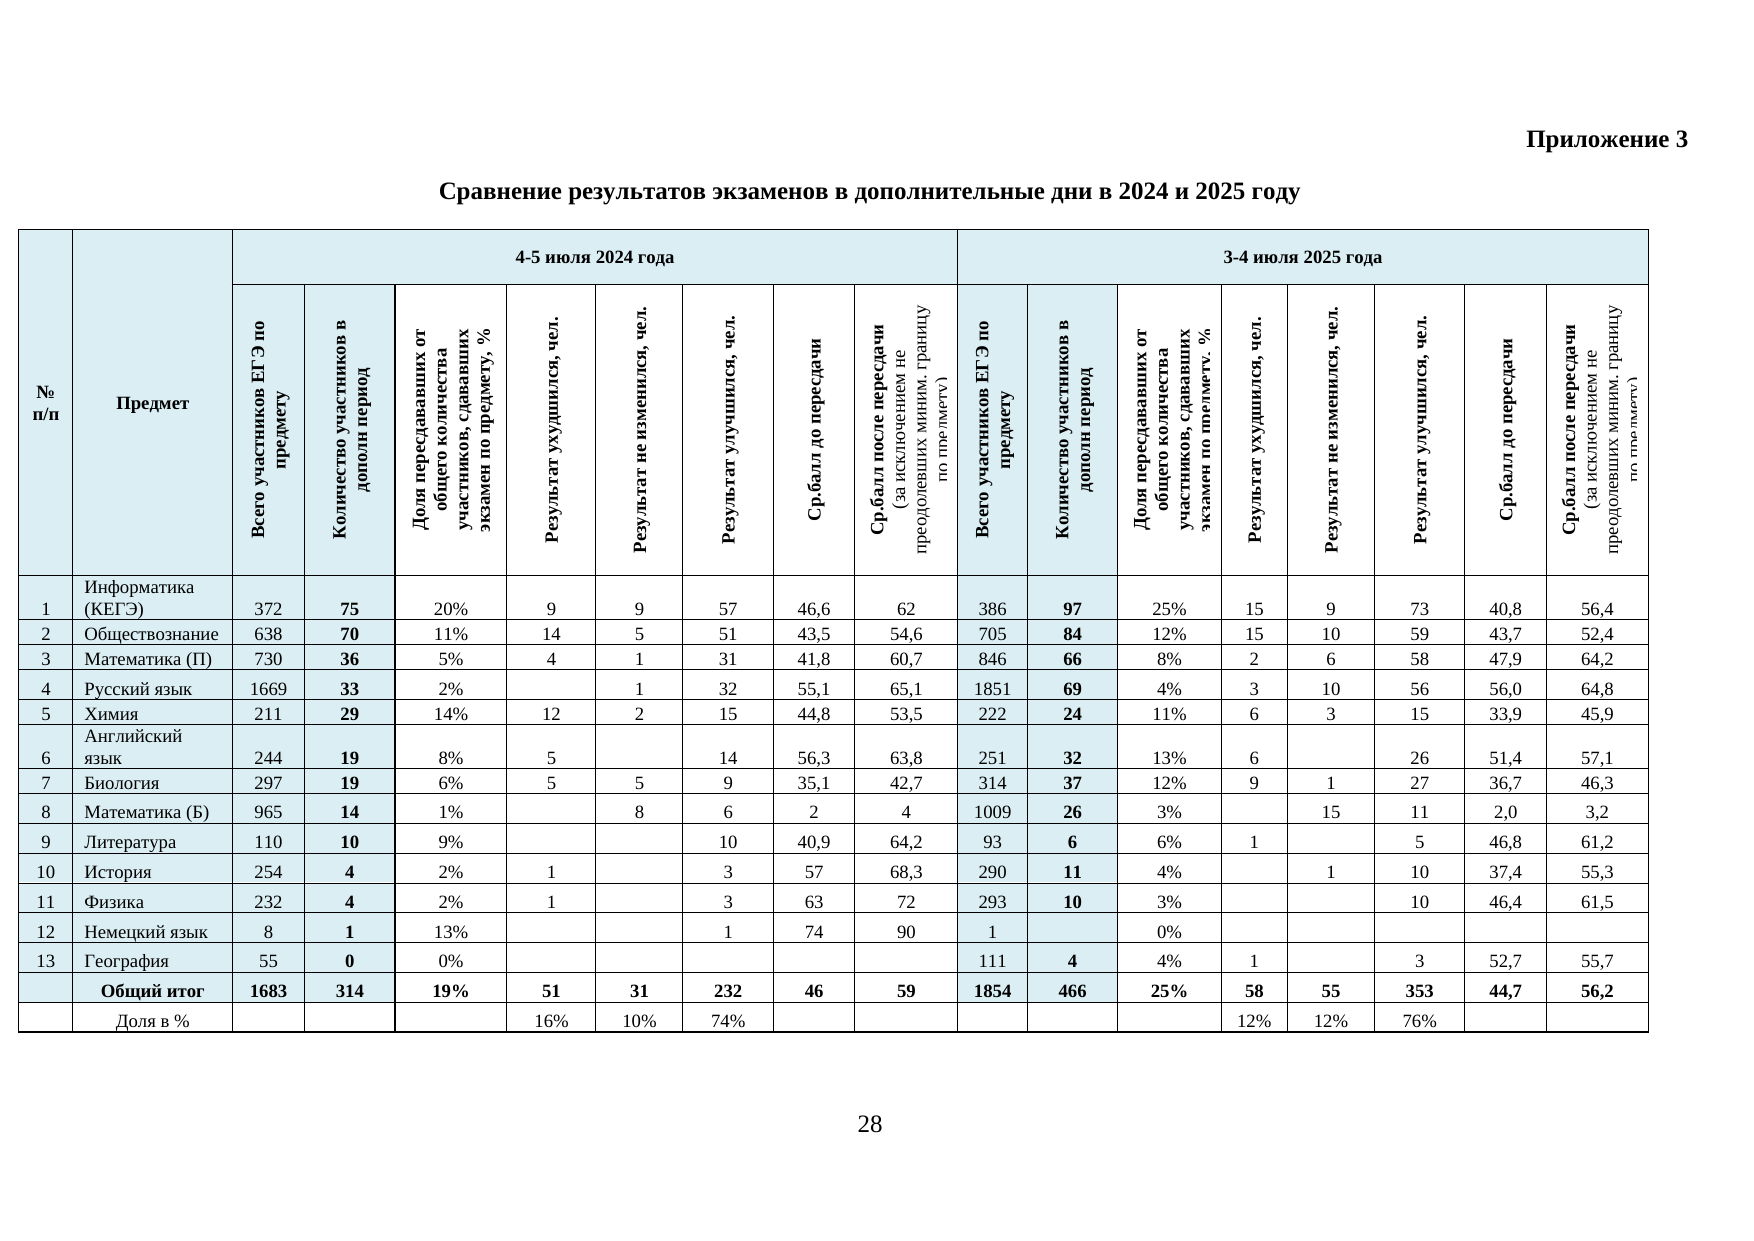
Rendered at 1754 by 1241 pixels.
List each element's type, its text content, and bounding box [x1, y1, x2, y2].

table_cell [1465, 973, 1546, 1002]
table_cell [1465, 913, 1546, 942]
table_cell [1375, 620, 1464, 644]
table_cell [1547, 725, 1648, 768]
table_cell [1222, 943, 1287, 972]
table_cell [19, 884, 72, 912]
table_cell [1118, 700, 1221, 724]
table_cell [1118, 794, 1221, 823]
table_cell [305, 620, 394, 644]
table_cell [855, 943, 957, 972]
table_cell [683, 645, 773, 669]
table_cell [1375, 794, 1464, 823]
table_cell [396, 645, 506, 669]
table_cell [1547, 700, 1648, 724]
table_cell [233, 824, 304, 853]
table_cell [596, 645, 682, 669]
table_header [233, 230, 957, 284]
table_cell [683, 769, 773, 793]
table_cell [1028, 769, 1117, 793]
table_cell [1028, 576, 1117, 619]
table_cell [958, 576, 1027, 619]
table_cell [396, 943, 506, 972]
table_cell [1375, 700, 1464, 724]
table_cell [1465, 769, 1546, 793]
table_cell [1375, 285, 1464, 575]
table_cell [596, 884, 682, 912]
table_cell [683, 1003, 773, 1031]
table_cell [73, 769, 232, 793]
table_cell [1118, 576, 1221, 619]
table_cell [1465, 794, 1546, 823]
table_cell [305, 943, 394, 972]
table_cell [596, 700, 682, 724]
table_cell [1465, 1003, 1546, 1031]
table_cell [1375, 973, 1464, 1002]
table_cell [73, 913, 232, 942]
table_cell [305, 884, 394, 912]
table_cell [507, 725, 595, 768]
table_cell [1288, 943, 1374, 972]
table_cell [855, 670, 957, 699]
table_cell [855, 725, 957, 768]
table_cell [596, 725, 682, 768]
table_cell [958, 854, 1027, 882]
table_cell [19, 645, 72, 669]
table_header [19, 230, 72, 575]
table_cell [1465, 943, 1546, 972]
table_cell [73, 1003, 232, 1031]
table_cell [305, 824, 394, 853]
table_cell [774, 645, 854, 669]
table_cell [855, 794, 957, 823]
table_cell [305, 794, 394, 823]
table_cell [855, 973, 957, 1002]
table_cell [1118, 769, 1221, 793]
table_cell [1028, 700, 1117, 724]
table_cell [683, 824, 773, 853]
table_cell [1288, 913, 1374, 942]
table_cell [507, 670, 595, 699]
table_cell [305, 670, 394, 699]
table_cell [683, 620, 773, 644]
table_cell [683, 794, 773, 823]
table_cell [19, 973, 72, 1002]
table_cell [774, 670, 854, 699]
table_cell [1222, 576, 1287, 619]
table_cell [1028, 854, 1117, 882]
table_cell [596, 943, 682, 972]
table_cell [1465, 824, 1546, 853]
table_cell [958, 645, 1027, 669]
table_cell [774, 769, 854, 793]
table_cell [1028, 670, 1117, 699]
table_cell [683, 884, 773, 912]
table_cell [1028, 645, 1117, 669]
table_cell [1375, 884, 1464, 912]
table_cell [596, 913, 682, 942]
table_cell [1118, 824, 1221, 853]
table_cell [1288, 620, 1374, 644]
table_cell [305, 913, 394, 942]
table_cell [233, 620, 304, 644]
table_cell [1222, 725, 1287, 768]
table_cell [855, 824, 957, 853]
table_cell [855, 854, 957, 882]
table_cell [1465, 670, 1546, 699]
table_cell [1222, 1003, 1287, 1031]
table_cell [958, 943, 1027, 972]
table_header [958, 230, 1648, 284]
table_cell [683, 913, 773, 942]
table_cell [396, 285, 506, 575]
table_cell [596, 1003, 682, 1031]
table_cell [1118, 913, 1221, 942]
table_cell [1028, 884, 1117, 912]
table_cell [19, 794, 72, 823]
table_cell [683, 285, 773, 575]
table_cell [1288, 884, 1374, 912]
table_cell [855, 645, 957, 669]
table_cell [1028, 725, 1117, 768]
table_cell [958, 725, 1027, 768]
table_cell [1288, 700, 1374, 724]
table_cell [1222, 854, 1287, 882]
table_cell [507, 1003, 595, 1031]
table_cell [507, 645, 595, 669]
text Сравнение результатов экзаменов в дополнительные дни в 2024 и 2025 году [29, 176, 1710, 205]
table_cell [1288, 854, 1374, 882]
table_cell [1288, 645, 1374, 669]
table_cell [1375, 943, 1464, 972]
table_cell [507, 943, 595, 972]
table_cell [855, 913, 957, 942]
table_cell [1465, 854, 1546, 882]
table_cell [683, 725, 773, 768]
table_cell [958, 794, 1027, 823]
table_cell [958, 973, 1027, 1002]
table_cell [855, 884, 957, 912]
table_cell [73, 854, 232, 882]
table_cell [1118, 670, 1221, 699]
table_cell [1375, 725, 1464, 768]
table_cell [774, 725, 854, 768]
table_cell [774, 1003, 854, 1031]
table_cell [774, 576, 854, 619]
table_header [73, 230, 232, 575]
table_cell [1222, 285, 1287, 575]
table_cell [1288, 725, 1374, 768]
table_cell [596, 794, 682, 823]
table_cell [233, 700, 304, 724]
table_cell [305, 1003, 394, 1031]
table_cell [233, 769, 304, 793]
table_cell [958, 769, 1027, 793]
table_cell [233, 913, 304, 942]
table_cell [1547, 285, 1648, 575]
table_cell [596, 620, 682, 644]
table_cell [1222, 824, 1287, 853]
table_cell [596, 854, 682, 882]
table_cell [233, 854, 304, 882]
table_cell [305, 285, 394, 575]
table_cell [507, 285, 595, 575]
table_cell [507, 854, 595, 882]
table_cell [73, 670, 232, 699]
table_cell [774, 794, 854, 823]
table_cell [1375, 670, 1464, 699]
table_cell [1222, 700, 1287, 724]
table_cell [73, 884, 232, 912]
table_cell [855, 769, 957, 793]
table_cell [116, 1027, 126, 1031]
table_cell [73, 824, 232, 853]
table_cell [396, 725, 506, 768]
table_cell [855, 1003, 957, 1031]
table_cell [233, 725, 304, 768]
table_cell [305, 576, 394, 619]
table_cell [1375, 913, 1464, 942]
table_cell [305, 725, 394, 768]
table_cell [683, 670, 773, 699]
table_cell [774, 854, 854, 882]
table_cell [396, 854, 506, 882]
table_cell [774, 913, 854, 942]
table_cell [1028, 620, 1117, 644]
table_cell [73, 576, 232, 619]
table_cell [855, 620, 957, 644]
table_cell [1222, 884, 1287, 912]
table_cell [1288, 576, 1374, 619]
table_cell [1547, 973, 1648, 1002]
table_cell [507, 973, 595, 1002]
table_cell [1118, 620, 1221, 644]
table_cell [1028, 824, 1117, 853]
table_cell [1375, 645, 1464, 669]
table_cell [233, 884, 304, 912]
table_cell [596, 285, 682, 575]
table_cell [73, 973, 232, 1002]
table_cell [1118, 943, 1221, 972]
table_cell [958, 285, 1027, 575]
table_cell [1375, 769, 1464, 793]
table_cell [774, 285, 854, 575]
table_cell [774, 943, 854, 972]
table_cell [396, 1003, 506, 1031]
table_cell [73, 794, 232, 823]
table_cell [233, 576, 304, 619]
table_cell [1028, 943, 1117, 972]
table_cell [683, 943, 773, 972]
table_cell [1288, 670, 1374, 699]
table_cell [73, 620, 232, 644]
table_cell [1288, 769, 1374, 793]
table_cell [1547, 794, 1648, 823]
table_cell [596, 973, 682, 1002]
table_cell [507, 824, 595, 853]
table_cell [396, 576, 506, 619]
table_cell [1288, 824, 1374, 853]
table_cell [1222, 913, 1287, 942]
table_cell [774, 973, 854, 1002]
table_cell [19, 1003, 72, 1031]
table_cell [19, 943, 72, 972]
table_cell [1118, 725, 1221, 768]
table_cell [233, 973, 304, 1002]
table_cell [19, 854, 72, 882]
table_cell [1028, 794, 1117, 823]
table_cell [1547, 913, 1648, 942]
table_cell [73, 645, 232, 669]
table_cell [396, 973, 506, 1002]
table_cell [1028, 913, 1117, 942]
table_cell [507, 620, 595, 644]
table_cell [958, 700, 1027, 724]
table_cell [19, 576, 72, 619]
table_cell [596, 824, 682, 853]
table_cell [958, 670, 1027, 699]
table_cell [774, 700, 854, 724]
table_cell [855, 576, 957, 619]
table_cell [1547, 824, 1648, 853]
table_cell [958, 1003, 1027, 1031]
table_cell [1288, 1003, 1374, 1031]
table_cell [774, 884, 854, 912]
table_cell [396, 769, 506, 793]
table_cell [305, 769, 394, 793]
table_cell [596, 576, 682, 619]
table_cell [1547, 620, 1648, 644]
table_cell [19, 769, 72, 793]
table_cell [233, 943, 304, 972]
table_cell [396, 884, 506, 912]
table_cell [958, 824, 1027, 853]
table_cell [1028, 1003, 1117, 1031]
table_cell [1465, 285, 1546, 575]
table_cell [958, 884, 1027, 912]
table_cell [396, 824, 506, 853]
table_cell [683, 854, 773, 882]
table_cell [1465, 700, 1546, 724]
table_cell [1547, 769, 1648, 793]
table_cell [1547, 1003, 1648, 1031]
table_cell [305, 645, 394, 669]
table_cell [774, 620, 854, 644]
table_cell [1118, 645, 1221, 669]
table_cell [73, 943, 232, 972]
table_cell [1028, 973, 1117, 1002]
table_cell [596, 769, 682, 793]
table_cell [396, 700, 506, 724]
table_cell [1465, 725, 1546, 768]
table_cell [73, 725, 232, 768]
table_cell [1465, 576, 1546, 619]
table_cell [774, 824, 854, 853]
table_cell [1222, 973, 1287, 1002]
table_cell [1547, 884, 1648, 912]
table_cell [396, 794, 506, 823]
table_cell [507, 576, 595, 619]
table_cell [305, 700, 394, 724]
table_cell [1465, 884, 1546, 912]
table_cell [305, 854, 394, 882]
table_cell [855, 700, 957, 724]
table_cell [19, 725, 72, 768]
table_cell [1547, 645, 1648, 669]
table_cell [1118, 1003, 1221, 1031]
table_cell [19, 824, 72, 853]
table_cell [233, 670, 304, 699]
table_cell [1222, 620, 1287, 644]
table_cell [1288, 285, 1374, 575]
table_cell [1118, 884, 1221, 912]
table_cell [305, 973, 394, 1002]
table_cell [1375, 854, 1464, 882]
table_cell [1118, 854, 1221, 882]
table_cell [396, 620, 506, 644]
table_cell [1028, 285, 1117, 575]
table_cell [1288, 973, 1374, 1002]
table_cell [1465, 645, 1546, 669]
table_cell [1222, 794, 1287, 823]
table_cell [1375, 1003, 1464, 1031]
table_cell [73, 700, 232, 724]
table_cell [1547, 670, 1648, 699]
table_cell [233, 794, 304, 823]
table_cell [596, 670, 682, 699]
text Приложение 3 [1431, 124, 1710, 152]
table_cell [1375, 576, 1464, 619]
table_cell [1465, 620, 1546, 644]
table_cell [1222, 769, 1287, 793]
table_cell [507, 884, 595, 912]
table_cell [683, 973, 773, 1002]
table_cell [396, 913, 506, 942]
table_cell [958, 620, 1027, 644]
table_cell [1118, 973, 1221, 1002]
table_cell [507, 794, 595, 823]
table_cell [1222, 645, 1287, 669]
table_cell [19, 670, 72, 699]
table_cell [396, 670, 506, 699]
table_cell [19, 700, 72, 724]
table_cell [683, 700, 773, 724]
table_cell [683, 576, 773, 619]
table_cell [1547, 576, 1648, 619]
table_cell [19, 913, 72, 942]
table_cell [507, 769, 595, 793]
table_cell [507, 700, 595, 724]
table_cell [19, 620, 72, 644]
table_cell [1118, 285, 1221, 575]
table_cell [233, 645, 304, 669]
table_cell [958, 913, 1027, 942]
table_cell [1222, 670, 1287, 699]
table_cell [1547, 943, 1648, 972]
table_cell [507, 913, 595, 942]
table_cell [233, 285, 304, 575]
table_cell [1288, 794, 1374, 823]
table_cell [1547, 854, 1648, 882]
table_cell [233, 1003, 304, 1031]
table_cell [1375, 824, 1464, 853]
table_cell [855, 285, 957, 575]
